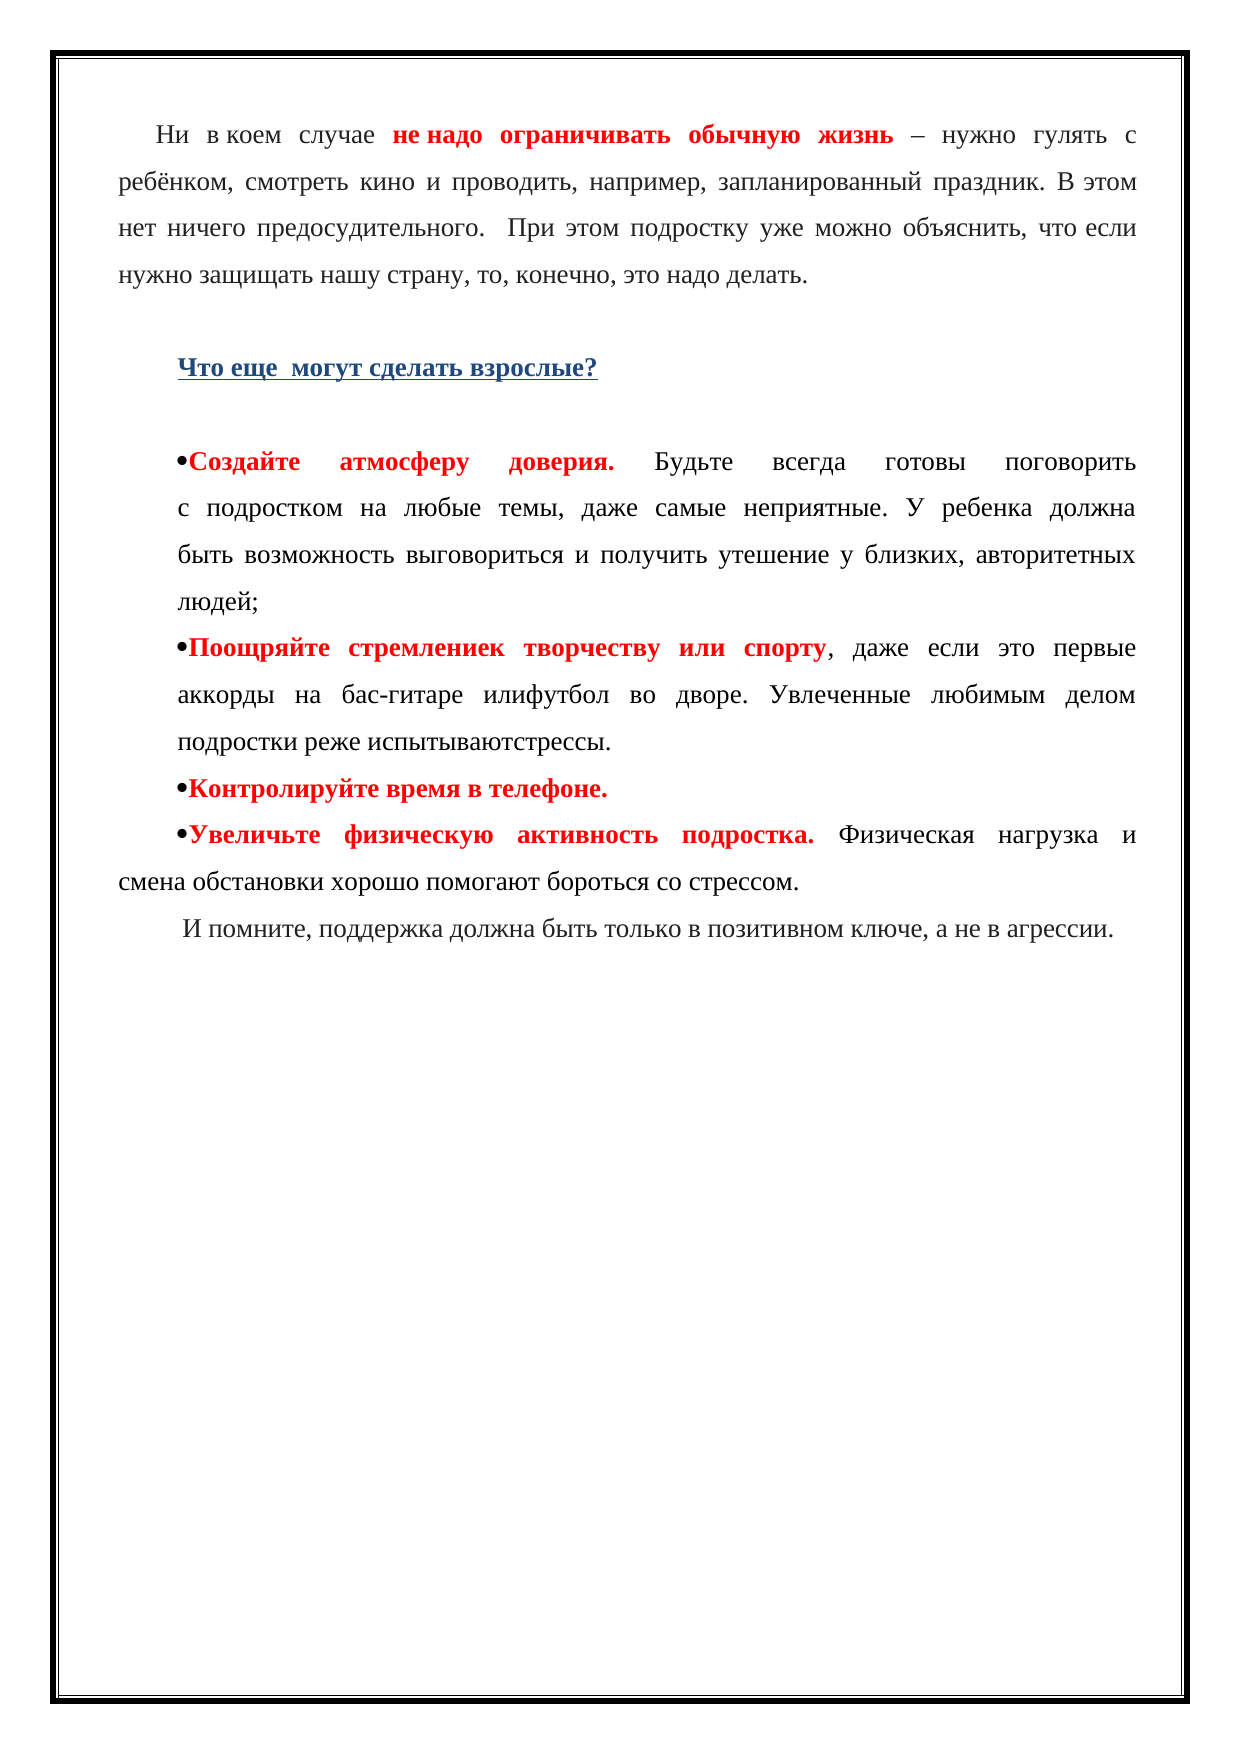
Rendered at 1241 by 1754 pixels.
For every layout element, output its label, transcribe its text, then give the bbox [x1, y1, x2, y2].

text Контролируйте время в телефоне. [118, 772, 1137, 803]
text Ни в коем случае не надо ограничивать обычную жизнь – нужно гулять с ребёнком, смотреть кино и проводить, например, запланированный праздник. В этом нет ничего предосудительного. При этом подростку уже можно объяснить, что если нужно защищать нашу страну, то, конечно, это надо делать. [118, 118, 1137, 289]
text И помните, поддержка должна быть только в позитивном ключе, а не в агрессии. [118, 912, 1137, 943]
text Увеличьте физическую активность подростка. Физическая нагрузка и смена обстановки хорошо помогают бороться со стрессом. [118, 818, 1137, 896]
text Что еще могут сделать взрослые? [118, 351, 1137, 383]
text Создайте атмосферу доверия. Будьте всегда готовы поговорить с подростком на любые темы, даже самые неприятные. У ребенка должна быть возможность выговориться и получить утешение у близких, авторитетных людей; Поощряйте стремлениек творчеству или спорту, даже если это первые аккорды на бас-гитаре илифутбол во дворе. Увлеченные любимым делом подростки реже испытываютстрессы. [177, 445, 1137, 756]
